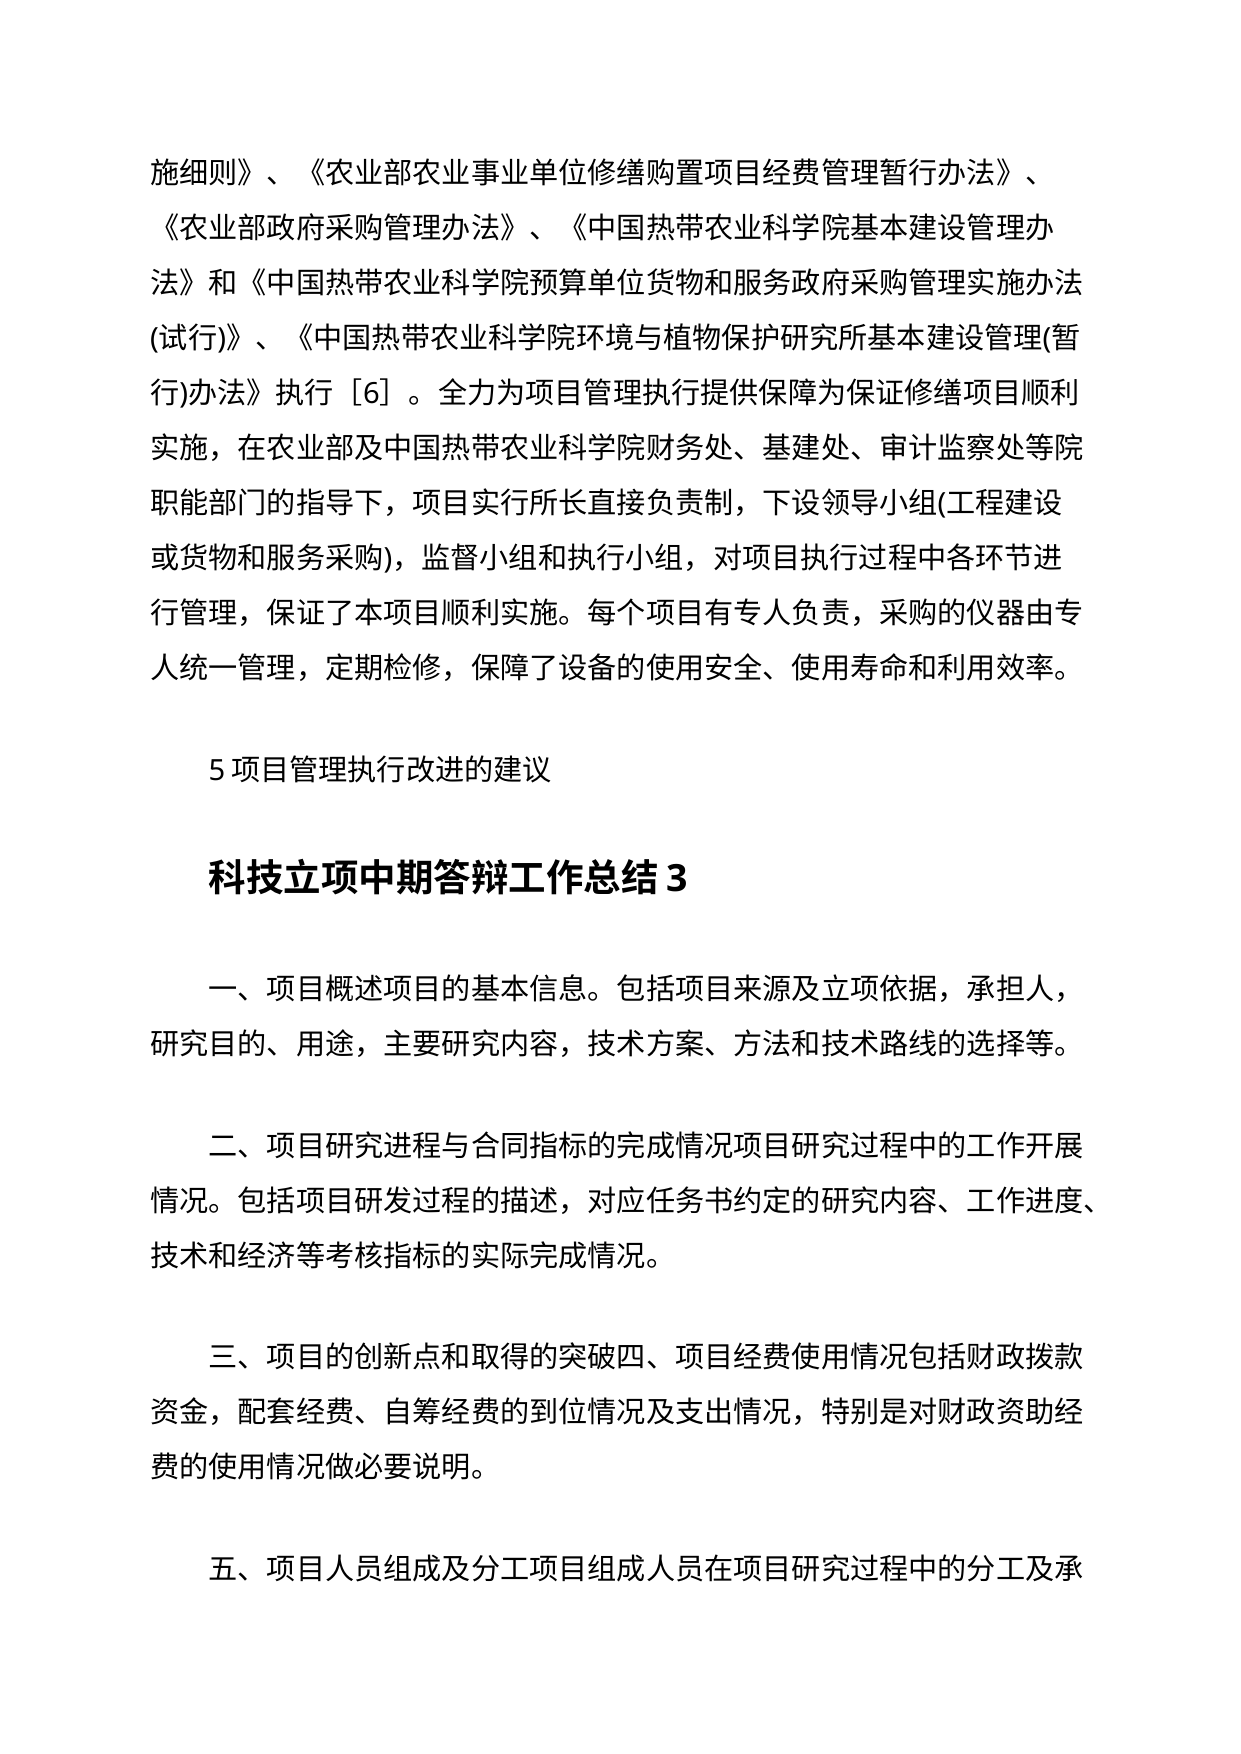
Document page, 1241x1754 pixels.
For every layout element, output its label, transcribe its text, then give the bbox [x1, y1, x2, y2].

text 二、项目研究进程与合同指标的完成情况项目研究过程中的工作开展情况。包括项目研发过程的描述，对应任务书约定的研究内容、工作进度、技术和经济等考核指标的实际完成情况。 [150, 1122, 1090, 1274]
text 5项目管理执行改进的建议 [150, 746, 1090, 789]
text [150, 150, 1090, 687]
text 科技立项中期答辩工作总结3 [150, 848, 1090, 903]
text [150, 1546, 1090, 1588]
text 一、项目概述项目的基本信息。包括项目来源及立项依据，承担人，研究目的、用途，主要研究内容，技术方案、方法和技术路线的选择等。 [150, 966, 1090, 1063]
text 三、项目的创新点和取得的突破四、项目经费使用情况包括财政拨款资金，配套经费、自筹经费的到位情况及支出情况，特别是对财政资助经费的使用情况做必要说明。 [150, 1334, 1090, 1486]
